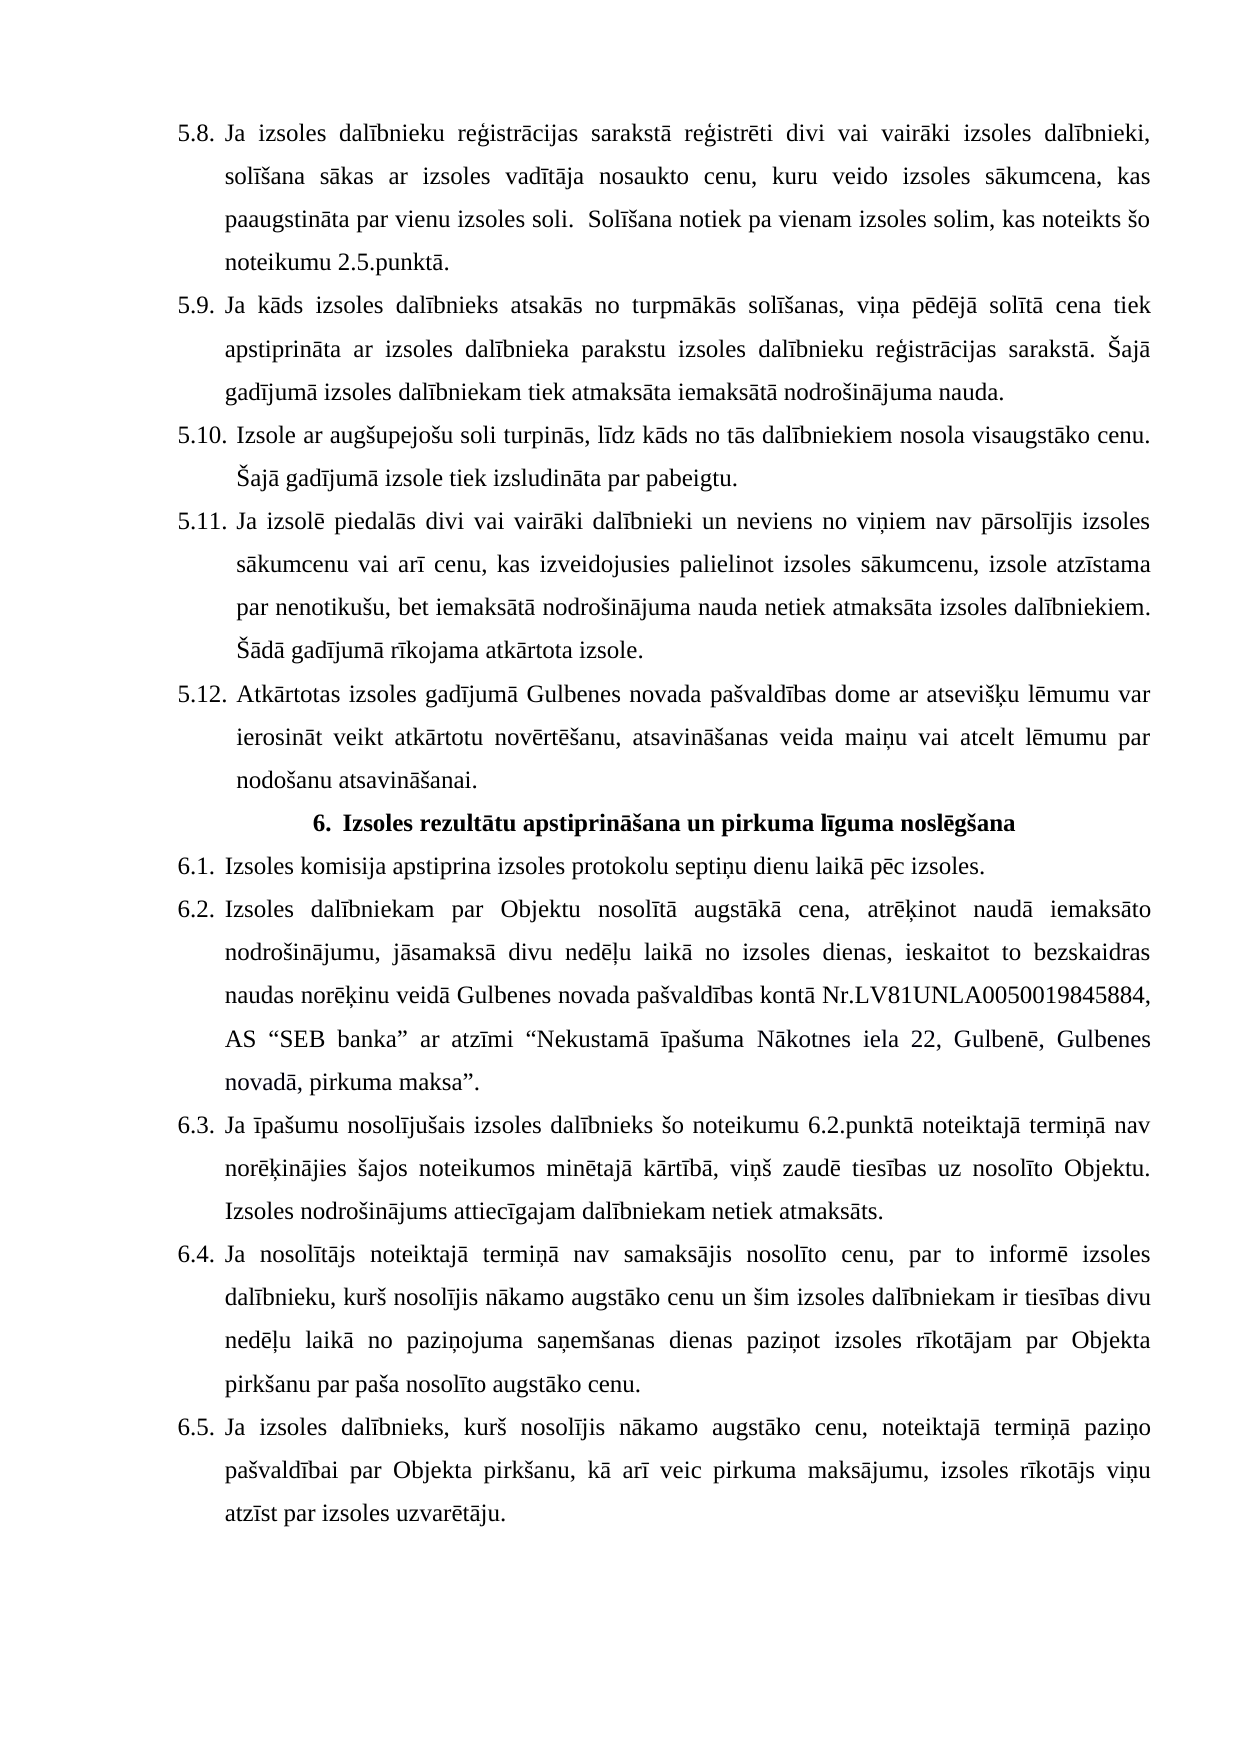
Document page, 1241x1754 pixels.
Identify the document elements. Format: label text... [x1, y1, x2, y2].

list Ja īpašumu nosolījušais izsoles dalībnieks šo noteikumu 6.2.punktā noteiktajā termiņā nav norēķinājies šajos noteikumos minētajā kārtībā, viņš zaudē tiesības uz nosolīto Objektu. Izsoles nodrošinājums attiecīgajam dalībniekam netiek atmaksāts. [177, 1110, 1152, 1225]
list Izsole ar augšupejošu soli turpinās, līdz kāds no tās dalībniekiem nosola visaugstāko cenu. Šajā gadījumā izsole tiek izsludināta par pabeigtu. [177, 420, 1152, 492]
list Ja nosolītājs noteiktajā termiņā nav samaksājis nosolīto cenu, par to informē izsoles dalībnieku, kurš nosolījis nākamo augstāko cenu un šim izsoles dalībniekam ir tiesības divu nedēļu laikā no paziņojuma saņemšanas dienas paziņot izsoles rīkotājam par Objekta pirkšanu par paša nosolīto augstāko cenu. [177, 1239, 1152, 1397]
list Ja izsoles dalībnieks, kurš nosolījis nākamo augstāko cenu, noteiktajā termiņā paziņo pašvaldībai par Objekta pirkšanu, kā arī veic pirkuma maksājumu, izsoles rīkotājs viņu atzīst par izsoles uzvarētāju. [177, 1412, 1152, 1527]
list Izsoles rezultātu apstiprināšana un pirkuma līguma noslēgšana [177, 808, 1152, 837]
list Ja izsolē piedalās divi vai vairāki dalībnieki un neviens no viņiem nav pārsolījis izsoles sākumcenu vai arī cenu, kas izveidojusies palielinot izsoles sākumcenu, izsole atzīstama par nenotikušu, bet iemaksātā nodrošinājuma nauda netiek atmaksāta izsoles dalībniekiem. Šādā gadījumā rīkojama atkārtota izsole. [177, 506, 1152, 664]
list Atkārtotas izsoles gadījumā Gulbenes novada pašvaldības dome ar atsevišķu lēmumu var ierosināt veikt atkārtotu novērtēšanu, atsavināšanas veida maiņu vai atcelt lēmumu par nodošanu atsavināšanai. [177, 679, 1152, 794]
list Izsoles dalībniekam par Objektu nosolītā augstākā cena, atrēķinot naudā iemaksāto nodrošinājumu, jāsamaksā divu nedēļu laikā no izsoles dienas, ieskaitot to bezskaidras naudas norēķinu veidā Gulbenes novada pašvaldības kontā Nr.LV81UNLA0050019845884, AS “SEB banka” ar atzīmi “Nekustamā īpašuma Nākotnes iela 22, Gulbenē, Gulbenes novadā, pirkuma maksa”. [177, 894, 1152, 1096]
list Ja kāds izsoles dalībnieks atsakās no turpmākās solīšanas, viņa pēdējā solītā cena tiek apstiprināta ar izsoles dalībnieka parakstu izsoles dalībnieku reģistrācijas sarakstā. Šajā gadījumā izsoles dalībniekam tiek atmaksāta iemaksātā nodrošinājuma nauda. [177, 291, 1152, 406]
list Izsoles komisija apstiprina izsoles protokolu septiņu dienu laikā pēc izsoles. [177, 851, 1152, 880]
list Ja izsoles dalībnieku reģistrācijas sarakstā reģistrēti divi vai vairāki izsoles dalībnieki, solīšana sākas ar izsoles vadītāja nosaukto cenu, kuru veido izsoles sākumcena, kas paaugstināta par vienu izsoles soli. Solīšana notiek pa vienam izsoles solim, kas noteikts šo noteikumu 2.5.punktā. [177, 118, 1152, 276]
